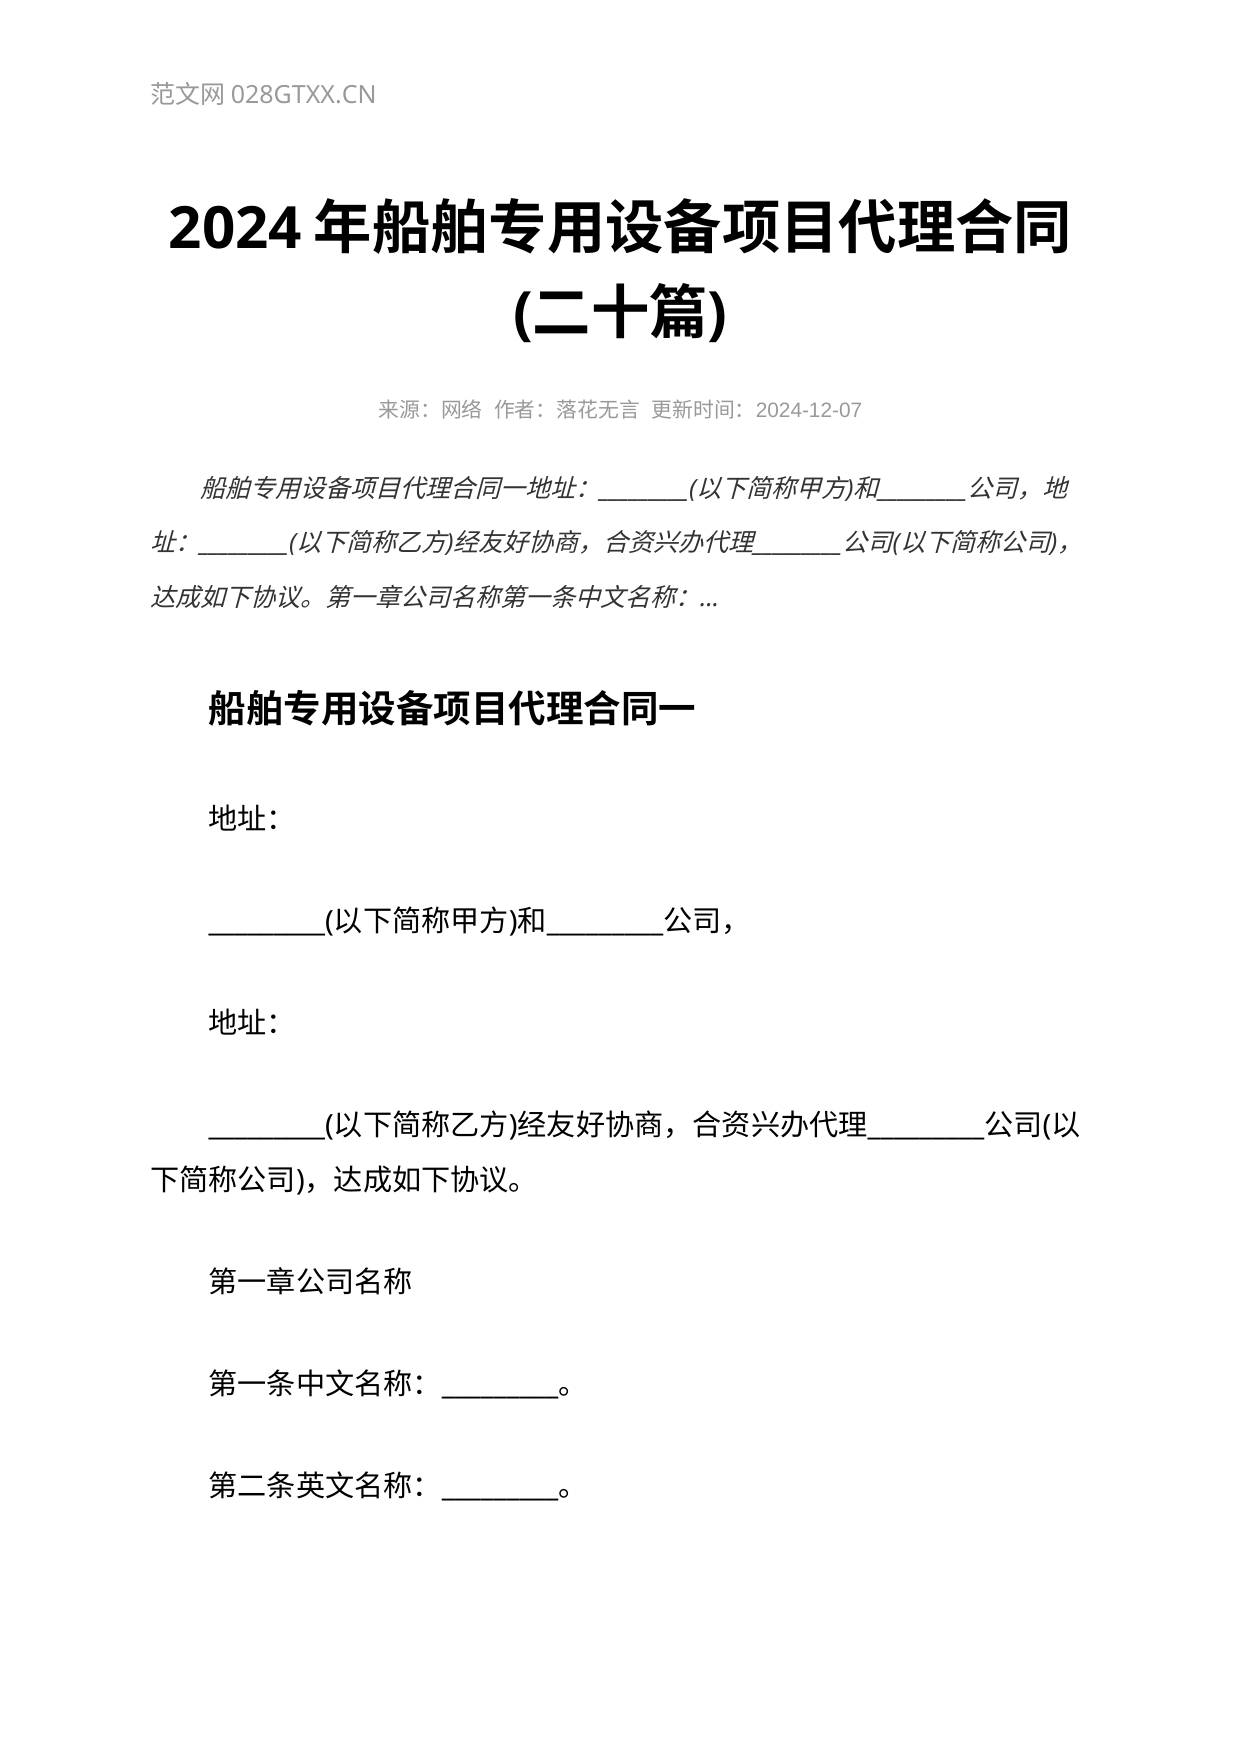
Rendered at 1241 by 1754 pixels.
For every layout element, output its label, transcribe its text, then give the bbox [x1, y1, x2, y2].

text 地址： [150, 1000, 1090, 1042]
text 第一章公司名称 [150, 1258, 1090, 1301]
subtitle 2024年船舶专用设备项目代理合同(二十篇) [150, 181, 1090, 351]
text 来源：网络 作者：落花无言 更新时间：2024-12-07 [150, 398, 1090, 422]
text 船舶专用设备项目代理合同一地址：_________(以下简称甲方)和_________公司，地址：_________(以下简称乙方)经友好协商，合资兴办代理_________公司(以下简称公司)，达成如下协议。第一章公司名称第一条中文名称：... [150, 468, 1090, 613]
text 船舶专用设备项目代理合同一 [150, 678, 1090, 733]
text 第一条中文名称：_________。 [150, 1360, 1090, 1403]
text 第二条英文名称：_________。 [150, 1462, 1090, 1504]
text 地址： [150, 796, 1090, 838]
text _________(以下简称乙方)经友好协商，合资兴办代理_________公司(以下简称公司)，达成如下协议。 [150, 1101, 1090, 1199]
text _________(以下简称甲方)和_________公司， [150, 898, 1090, 940]
